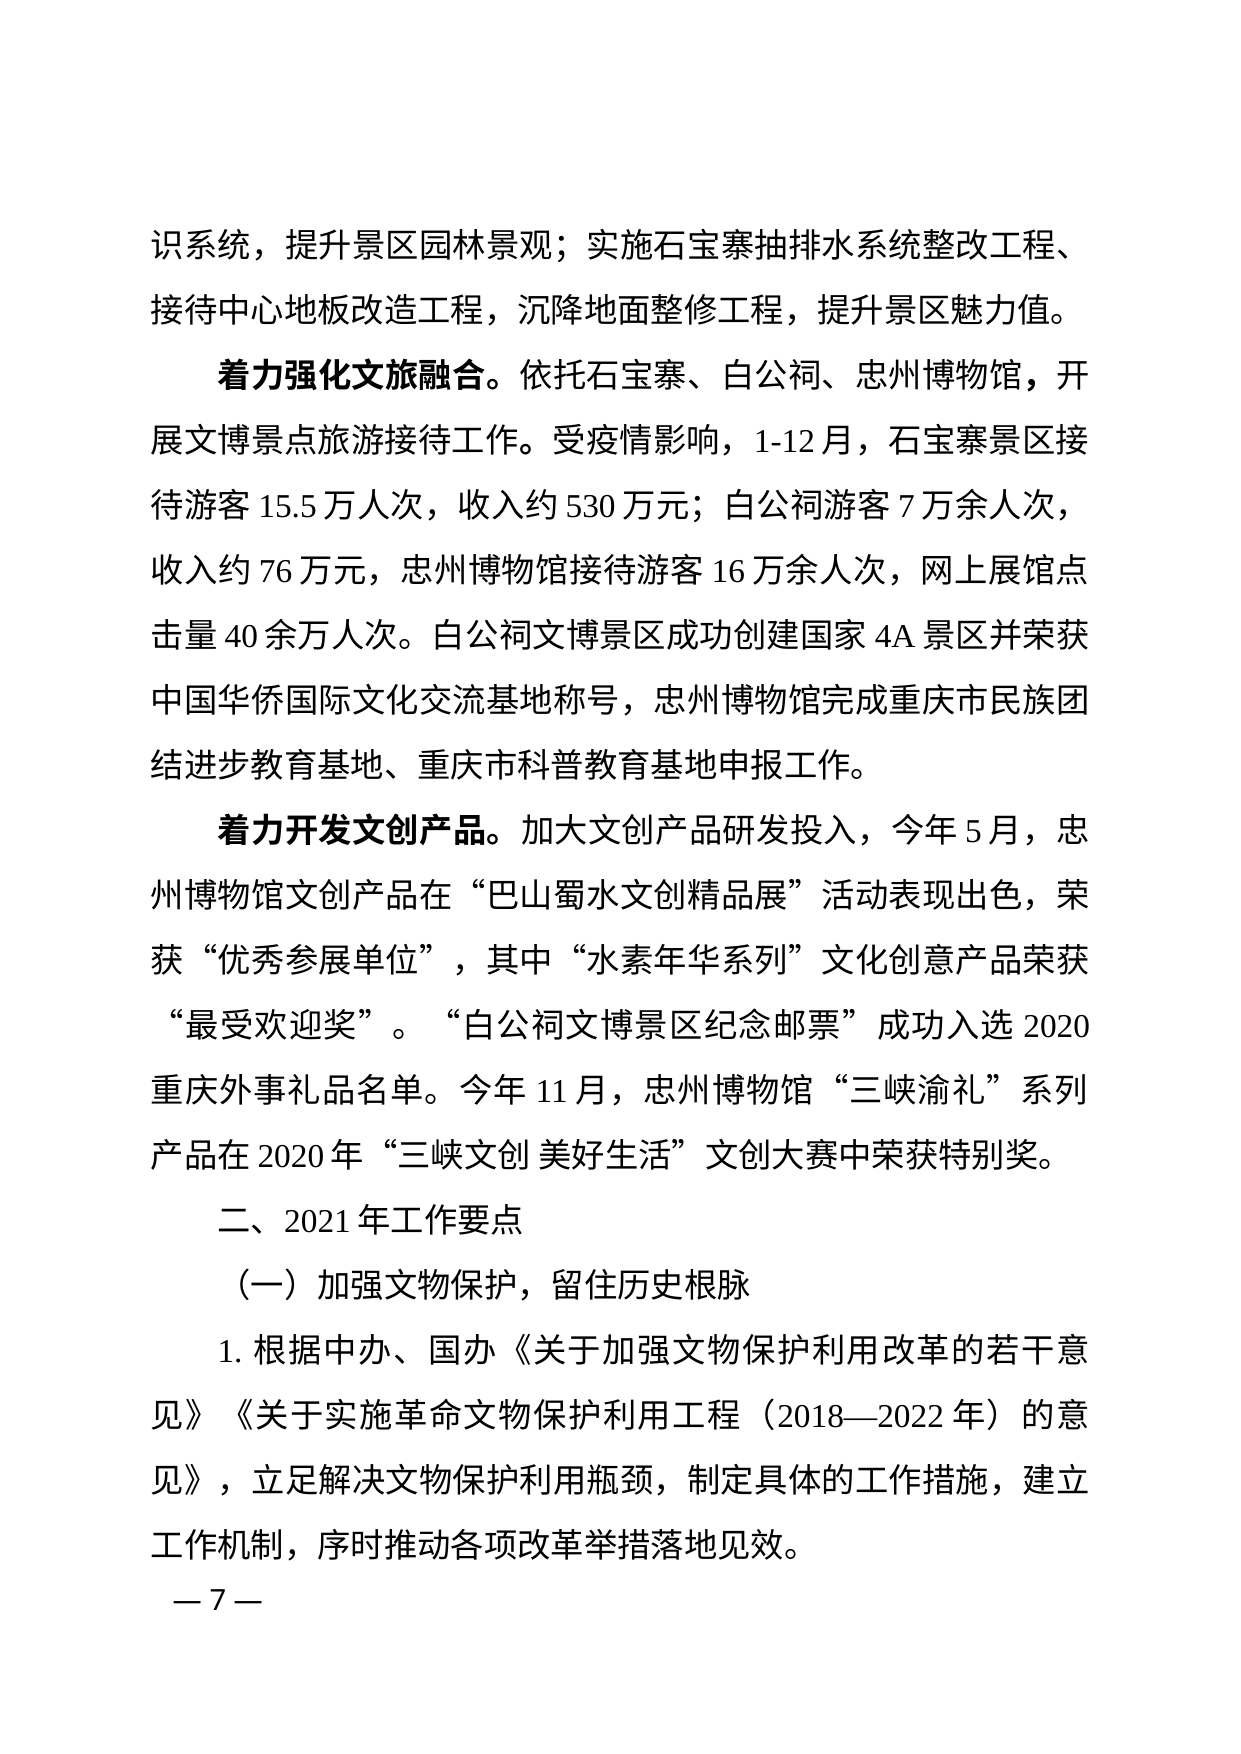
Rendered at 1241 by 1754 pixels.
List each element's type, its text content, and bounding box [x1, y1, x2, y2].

text 二、2021年工作要点 [151, 1185, 1089, 1250]
text 1. 根据中办、国办《关于加强文物保护利用改革的若干意见》《关于实施革命文物保护利用工程（2018—2022年）的意见》，立足解决文物保护利用瓶颈，制定具体的工作措施，建立工作机制，序时推动各项改革举措落地见效。 [151, 1315, 1089, 1575]
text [151, 210, 1089, 340]
text 着力强化文旅融合。依托石宝寨、白公祠、忠州博物馆，开展文博景点旅游接待工作。受疫情影响，1-12月，石宝寨景区接待游客15.5万人次，收入约530万元；白公祠游客7万余人次，收入约76万元，忠州博物馆接待游客16万余人次，网上展馆点击量40余万人次。白公祠文博景区成功创建国家4A景区并荣获中国华侨国际文化交流基地称号，忠州博物馆完成重庆市民族团结进步教育基地、重庆市科普教育基地申报工作。 [151, 340, 1089, 795]
text 着力开发文创产品。加大文创产品研发投入，今年5月，忠州博物馆文创产品在“巴山蜀水文创精品展”活动表现出色，荣获“优秀参展单位”，其中“水素年华系列”文化创意产品荣获“最受欢迎奖”。“白公祠文博景区纪念邮票”成功入选2020重庆外事礼品名单。今年11月，忠州博物馆“三峡渝礼”系列产品在2020年“三峡文创 美好生活”文创大赛中荣获特别奖。 [151, 795, 1089, 1185]
text （一）加强文物保护，留住历史根脉 [151, 1250, 1089, 1315]
